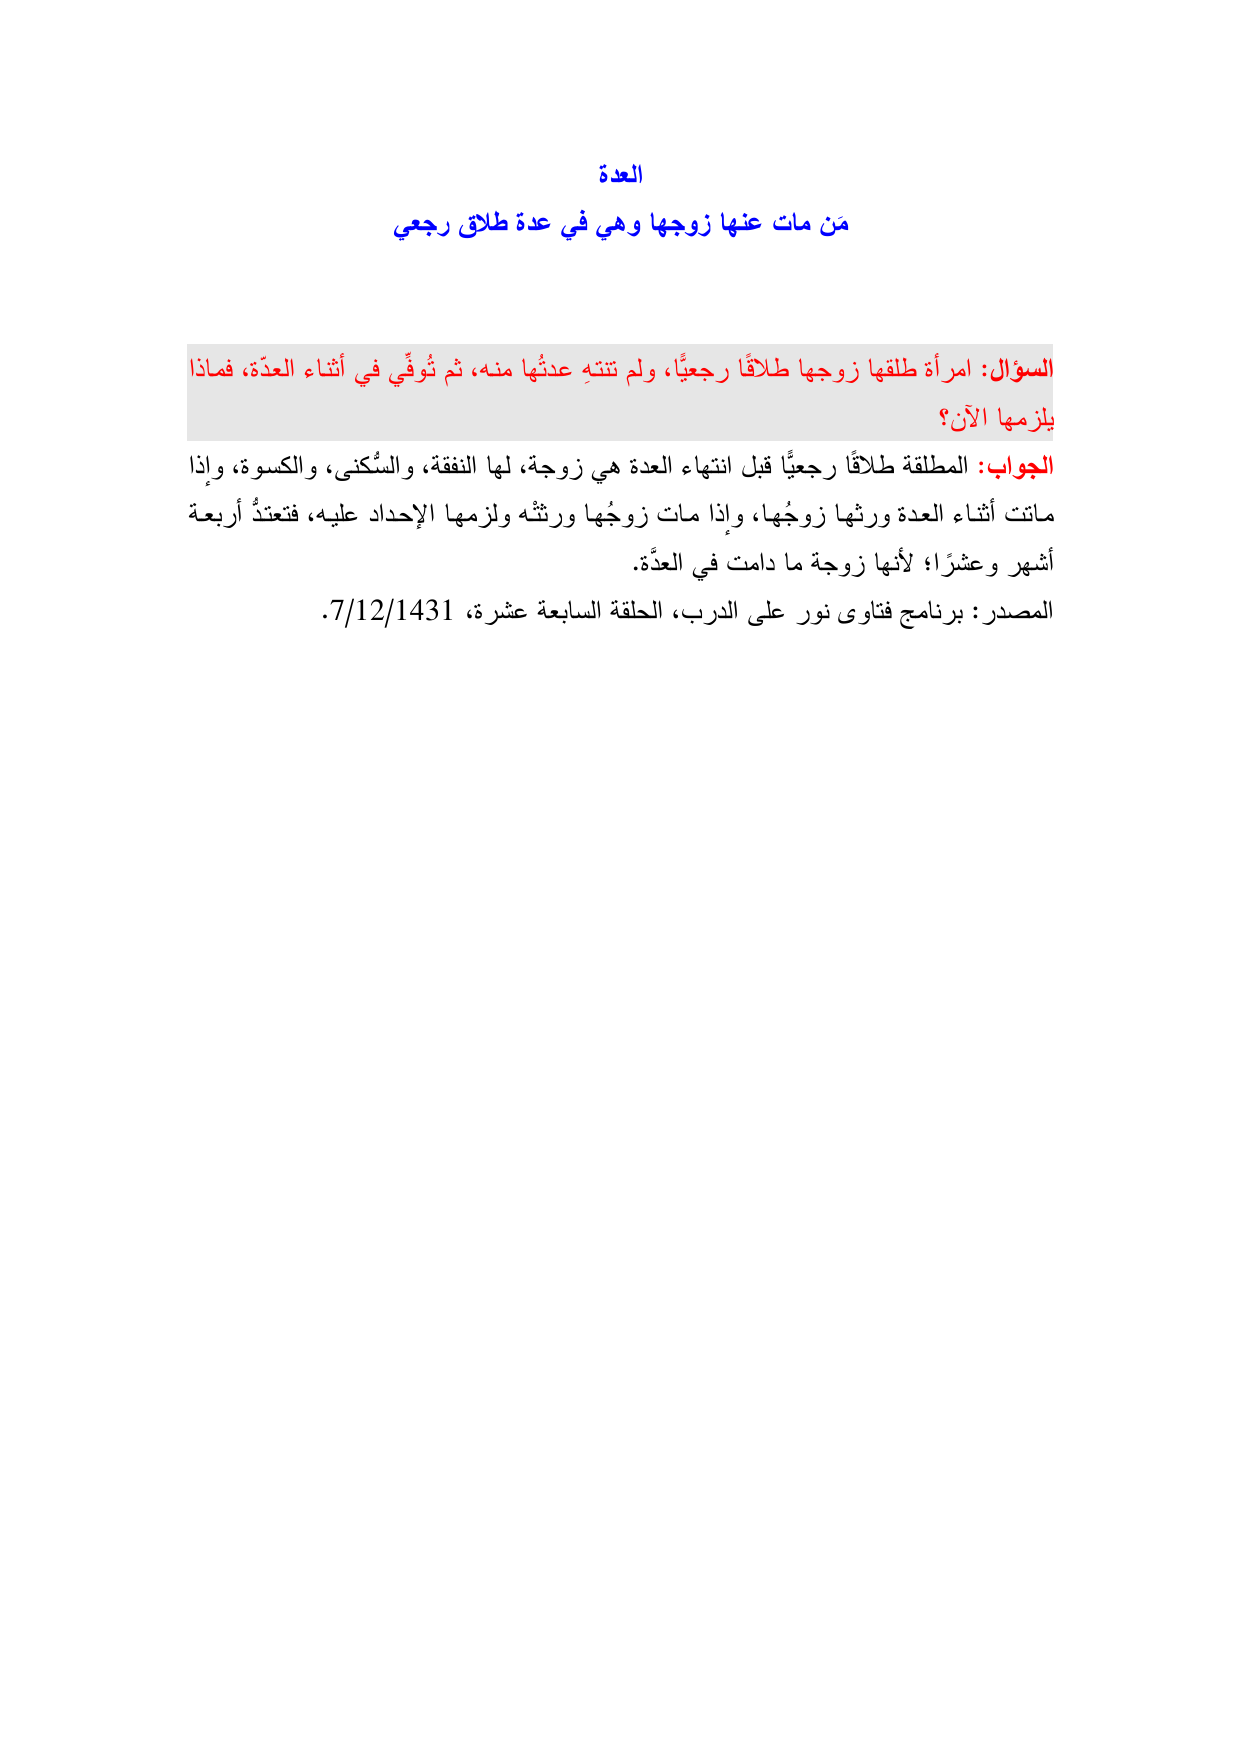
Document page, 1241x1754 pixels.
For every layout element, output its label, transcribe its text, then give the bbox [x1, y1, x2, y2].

text المصدر: برنامج فتاوى نور على الدرب، الحلقة السابعة عشرة، 7/12/1431. [187, 586, 1053, 634]
title العدة [187, 150, 1053, 198]
text السؤال: امرأة طلقها زوجها طلاقًا رجعيًّا، ولم تنتهِ عدتُها منه، ثم تُوفِّي في أثناء العدّة، فماذا يلزمها الآن؟ [187, 344, 1053, 441]
text الجواب: المطلقة طلاقًا رجعيًّا قبل انتهاء العدة هي زوجة، لها النفقة، والسُّكنى، والكسوة، وإذا ماتت أثناء العدة ورثها زوجُها، وإذا مات زوجُها ورثتْه ولزمها الإحداد عليه، فتعتدُّ أربعة أشهر وعشرًا؛ لأنها زوجة ما دامت في العدَّة. [187, 441, 1053, 586]
title مَن مات عنها زوجها وهي في عدة طلاق رجعي [187, 198, 1053, 247]
